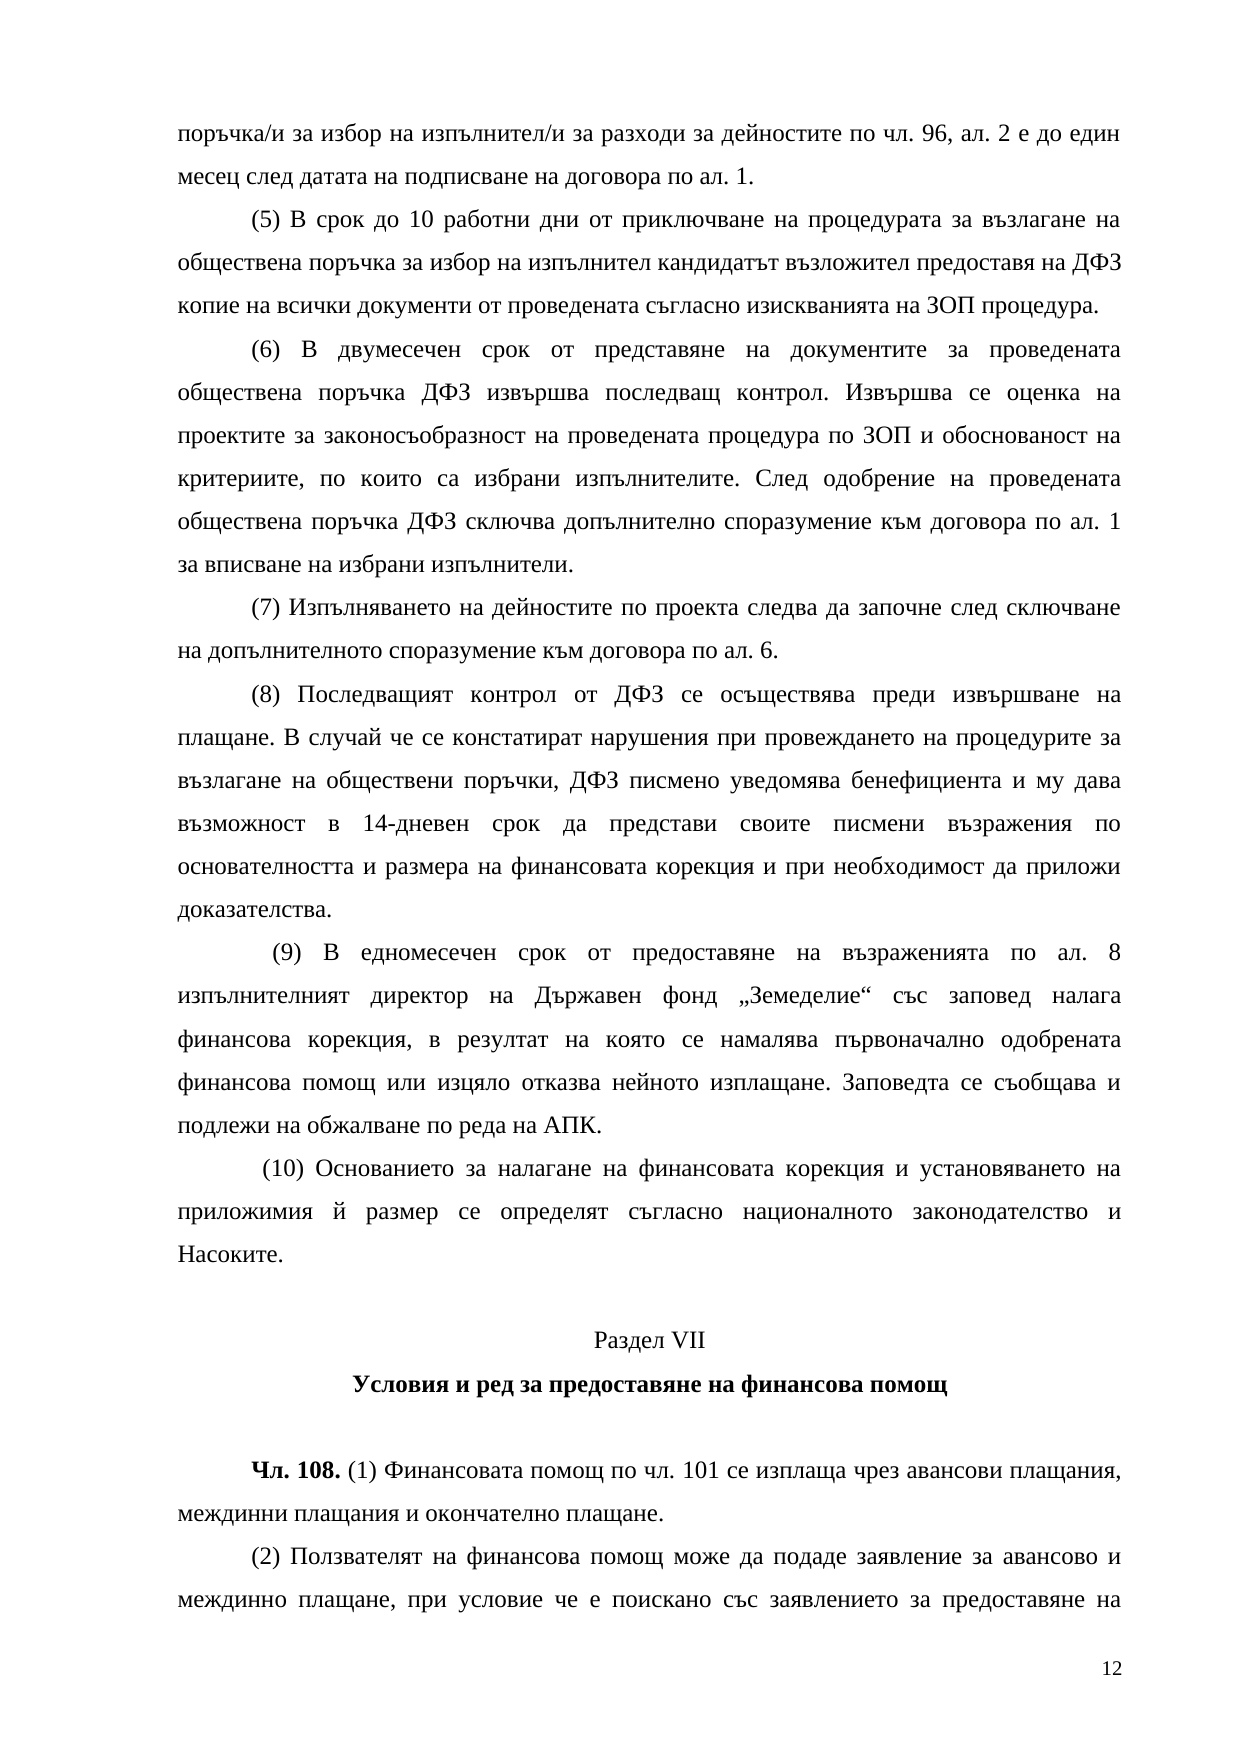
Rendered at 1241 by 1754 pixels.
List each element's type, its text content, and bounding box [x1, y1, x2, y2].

text (8) Последващият контрол от ДФЗ се осъществява преди извършване на плащане. В случай че се констатират нарушения при провеждането на процедурите за възлагане на обществени поръчки, ДФЗ писмено уведомява бенефициента и му дава възможност в 14-дневен срок да представи своите писмени възражения по основателността и размера на финансовата корекция и при необходимост да приложи доказателства. [177, 679, 1122, 923]
text Чл. 108. (1) Финансовата помощ по чл. 101 се изплаща чрез авансови плащания, междинни плащания и окончателно плащане. [177, 1455, 1122, 1527]
text (10) Основанието за налагане на финансовата корекция и установяването на приложимия й размер се определят съгласно националното законодателство и Насоките. [177, 1153, 1122, 1268]
text (9) В едномесечен срок от предоставяне на възраженията по ал. 8 изпълнителният директор на Държавен фонд „Земеделие“ със заповед налага финансова корекция, в резултат на която се намалява първоначално одобрената финансова помощ или изцяло отказва нейното изплащане. Заповедта се съобщава и подлежи на обжалване по реда на АПК. [177, 937, 1122, 1139]
text Раздел VII [177, 1326, 1122, 1354]
text Условия и ред за предоставяне на финансова помощ [177, 1369, 1122, 1397]
text (6) В двумесечен срок от представяне на документите за проведената обществена поръчка ДФЗ извършва последващ контрол. Извършва се оценка на проектите за законосъобразност на проведената процедура по ЗОП и обоснованост на критериите, по които са избрани изпълнителите. След одобрение на проведената обществена поръчка ДФЗ сключва допълнително споразумение към договора по ал. 1 за вписване на избрани изпълнители. [177, 334, 1122, 578]
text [177, 118, 1122, 190]
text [177, 1541, 1122, 1613]
text (5) В срок до 10 работни дни от приключване на процедурата за възлагане на обществена поръчка за избор на изпълнител кандидатът възложител предоставя на ДФЗ копие на всички документи от проведената съгласно изискванията на ЗОП процедура. [177, 204, 1122, 319]
text (7) Изпълняването на дейностите по проекта следва да започне след сключване на допълнителното споразумение към договора по ал. 6. [177, 592, 1122, 664]
